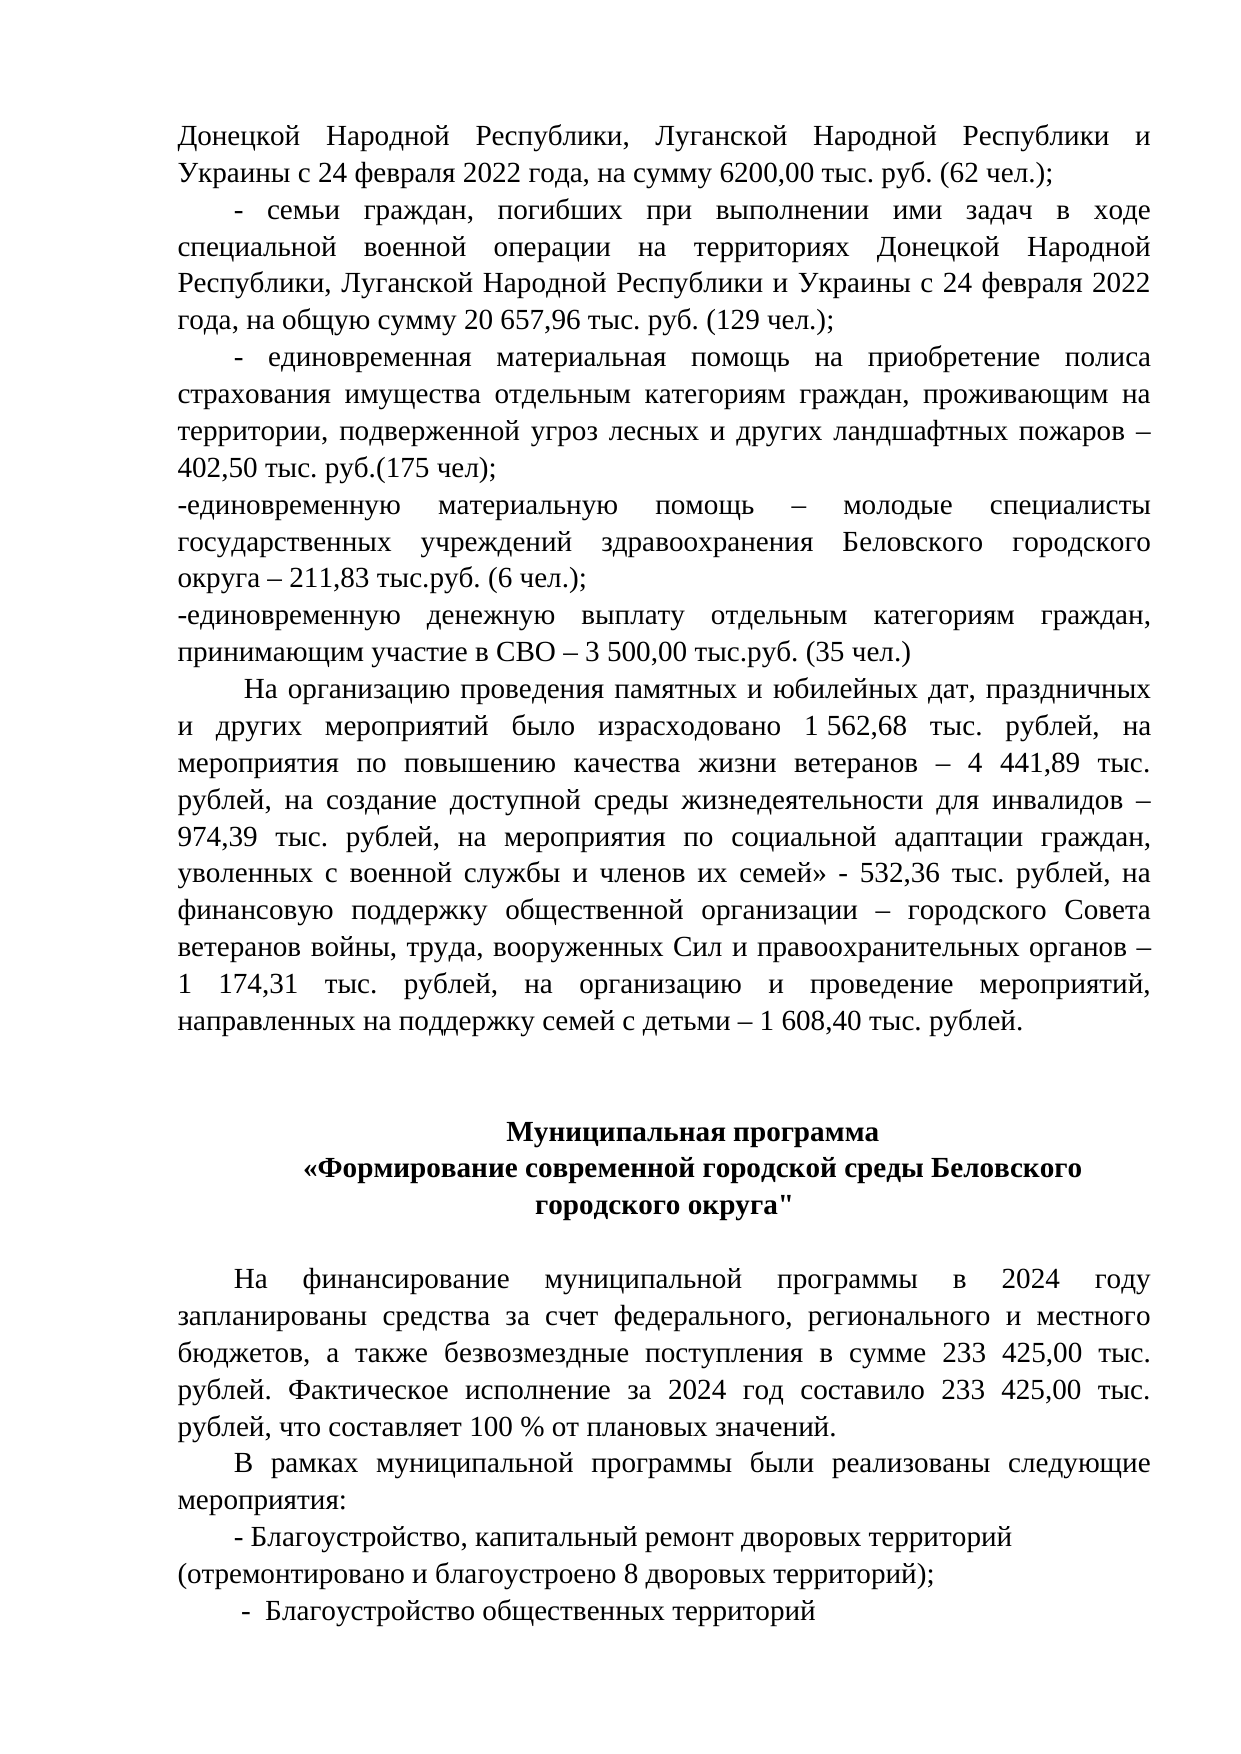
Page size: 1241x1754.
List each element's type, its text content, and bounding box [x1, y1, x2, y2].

text - Благоустройство общественных территорий [177, 1593, 1152, 1627]
text «Формирование современной городской среды Беловского городского округа" [177, 1151, 1152, 1221]
text На финансирование муниципальной программы в 2024 году запланированы средства за счет федерального, регионального и местного бюджетов, а также безвозмездные поступления в сумме 233 425,00 тыс. рублей. Фактическое исполнение за 2024 год составило 233 425,00 тыс. рублей, что составляет 100 % от плановых значений. [177, 1261, 1152, 1442]
text Муниципальная программа [177, 1114, 1152, 1147]
text - единовременная материальная помощь на приобретение полиса страхования имущества отдельным категориям граждан, проживающим на территории, подверженной угроз лесных и других ландшафтных пожаров – 402,50 тыс. руб.(175 чел); [177, 339, 1152, 483]
text -единовременную материальную помощь – молодые специалисты государственных учреждений здравоохранения Беловского городского округа – 211,83 тыс.руб. (6 чел.); [177, 487, 1152, 594]
text -единовременную денежную выплату отдельным категориям граждан, принимающим участие в СВО – 3 500,00 тыс.руб. (35 чел.) [177, 597, 1152, 668]
text - семьи граждан, погибших при выполнении ими задач в ходе специальной военной операции на территориях Донецкой Народной Республики, Луганской Народной Республики и Украины с 24 февраля 2022 года, на общую сумму 20 657,96 тыс. руб. (129 чел.); [177, 192, 1152, 336]
text - Благоустройство, капитальный ремонт дворовых территорий [177, 1519, 1152, 1553]
text В рамках муниципальной программы были реализованы следующие мероприятия: [177, 1446, 1152, 1516]
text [177, 118, 1152, 188]
text (отремонтировано и благоустроено 8 дворовых территорий); [177, 1556, 1152, 1590]
text На организацию проведения памятных и юбилейных дат, праздничных и других мероприятий было израсходовано 1 562,68 тыс. рублей, на мероприятия по повышению качества жизни ветеранов – 4 441,89 тыс. рублей, на создание доступной среды жизнедеятельности для инвалидов – 974,39 тыс. рублей, на мероприятия по социальной адаптации граждан, уволенных с военной службы и членов их семей» - 532,36 тыс. рублей, на финансовую поддержку общественной организации – городского Совета ветеранов войны, труда, вооруженных Сил и правоохранительных органов – 1 174,31 тыс. рублей, на организацию и проведение мероприятий, направленных на поддержку семей с детьми – 1 608,40 тыс. рублей. [177, 671, 1152, 1037]
